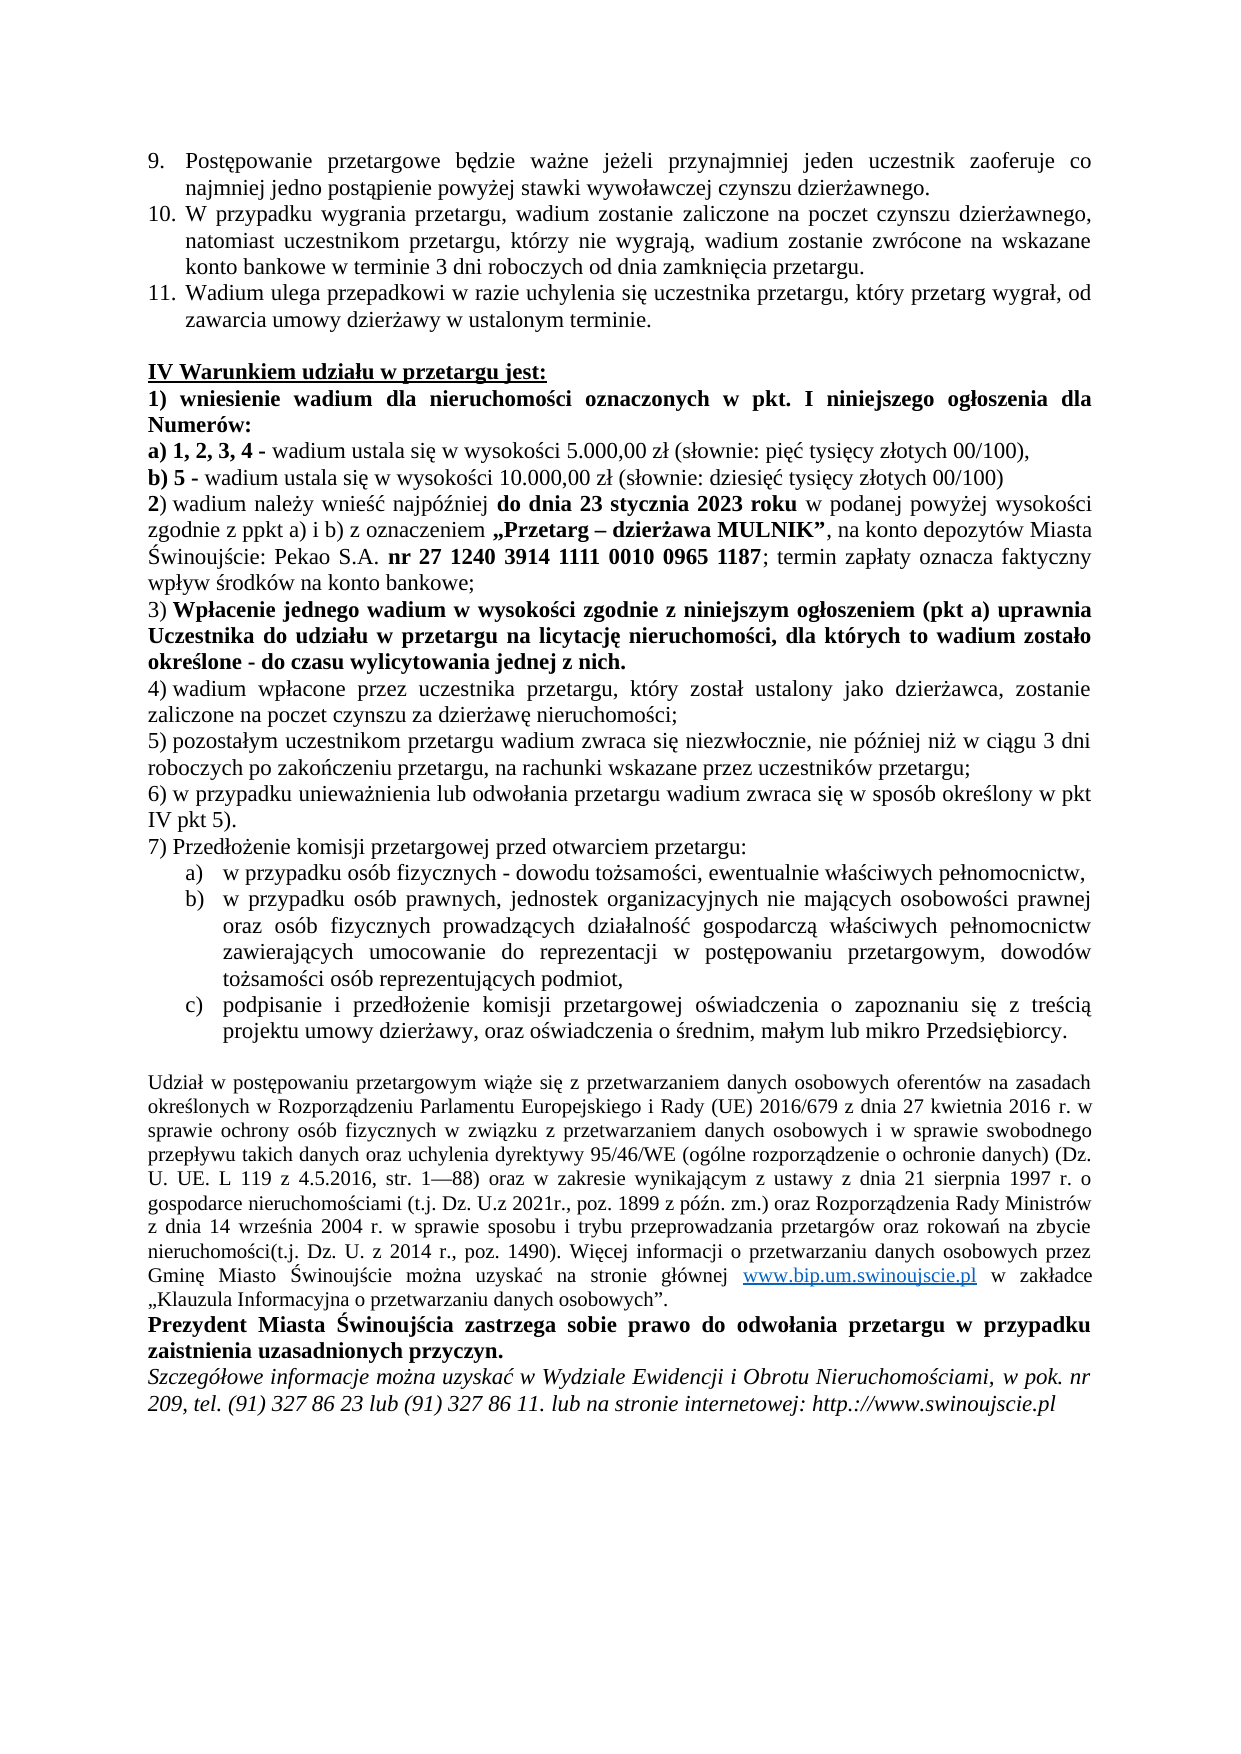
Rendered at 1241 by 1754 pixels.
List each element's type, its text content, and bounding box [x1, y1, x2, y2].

text Udział w postępowaniu przetargowym wiąże się z przetwarzaniem danych osobowych oferentów na zasadach określonych w Rozporządzeniu Parlamentu Europejskiego i Rady (UE) 2016/679 z dnia 27 kwietnia 2016 r. w sprawie ochrony osób fizycznych w związku z przetwarzaniem danych osobowych i w sprawie swobodnego przepływu takich danych oraz uchylenia dyrektywy 95/46/WE (ogólne rozporządzenie o ochronie danych) (Dz. U. UE. L 119 z 4.5.2016, str. 1—88) oraz w zakresie wynikającym z ustawy z dnia 21 sierpnia 1997 r. o gospodarce nieruchomościami (t.j. Dz. U.z 2021r., poz. 1899 z późn. zm.) oraz Rozporządzenia Rady Ministrów z dnia 14 września 2004 r. w sprawie sposobu i trybu przeprowadzania przetargów oraz rokowań na zbycie nieruchomości(t.j. Dz. U. z 2014 r., poz. 1490). Więcej informacji o przetwarzaniu danych osobowych przez Gminę Miasto Świnoujście można uzyskać na stronie głównej www.bip.um.swinoujscie.pl w zakładce „Klauzula Informacyjna o przetwarzaniu danych osobowych”. [148, 1070, 1093, 1311]
text 5) pozostałym uczestnikom przetargu wadium zwraca się niezwłocznie, nie później niż w ciągu 3 dni roboczych po zakończeniu przetargu, na rachunki wskazane przez uczestników przetargu; [148, 727, 1093, 780]
text 6) w przypadku unieważnienia lub odwołania przetargu wadium zwraca się w sposób określony w pkt IV pkt 5). [148, 780, 1093, 833]
text 3) Wpłacenie jednego wadium w wysokości zgodnie z niniejszym ogłoszeniem (pkt a) uprawnia Uczestnika do udziału w przetargu na licytację nieruchomości, dla których to wadium zostało określone - do czasu wylicytowania jednej z nich. [148, 596, 1093, 675]
text a) 1, 2, 3, 4 - wadium ustala się w wysokości 5.000,00 zł (słownie: pięć tysięcy złotych 00/100), [148, 437, 1093, 464]
text 2) wadium należy wnieść najpóźniej do dnia 23 stycznia 2023 roku w podanej powyżej wysokości zgodnie z ppkt a) i b) z oznaczeniem „Przetarg – dzierżawa MULNIK”, na konto depozytów Miasta Świnoujście: Pekao S.A. nr 27 1240 3914 1111 0010 0965 1187; termin zapłaty oznacza faktyczny wpływ środków na konto bankowe; [148, 490, 1093, 596]
text Szczegółowe informacje można uzyskać w Wydziale Ewidencji i Obrotu Nieruchomościami, w pok. nr 209, tel. (91) 327 86 23 lub (91) 327 86 11. lub na stronie internetowej: http.://www.swinoujscie.pl [148, 1363, 1093, 1416]
list podpisanie i przedłożenie komisji przetargowej oświadczenia o zapoznaniu się z treścią projektu umowy dzierżawy, oraz oświadczenia o średnim, małym lub mikro Przedsiębiorcy. [185, 991, 1093, 1044]
text Prezydent Miasta Świnoujścia zastrzega sobie prawo do odwołania przetargu w przypadku zaistnienia uzasadnionych przyczyn. [148, 1311, 1093, 1363]
list w przypadku osób prawnych, jednostek organizacyjnych nie mających osobowości prawnej oraz osób fizycznych prowadzących działalność gospodarczą właściwych pełnomocnictw zawierających umocowanie do reprezentacji w postępowaniu przetargowym, dowodów tożsamości osób reprezentujących podmiot, [185, 886, 1093, 991]
list W przypadku wygrania przetargu, wadium zostanie zaliczone na poczet czynszu dzierżawnego, natomiast uczestnikom przetargu, którzy nie wygrają, wadium zostanie zwrócone na wskazane konto bankowe w terminie 3 dni roboczych od dnia zamknięcia przetargu. [148, 200, 1093, 279]
text b) 5 - wadium ustala się w wysokości 10.000,00 zł (słownie: dziesięć tysięcy złotych 00/100) [148, 464, 1093, 490]
list Postępowanie przetargowe będzie ważne jeżeli przynajmniej jeden uczestnik zaoferuje co najmniej jedno postąpienie powyżej stawki wywoławczej czynszu dzierżawnego. [148, 148, 1093, 200]
text 7) Przedłożenie komisji przetargowej przed otwarciem przetargu: [148, 833, 1093, 859]
text 4) wadium wpłacone przez uczestnika przetargu, który został ustalony jako dzierżawca, zostanie zaliczone na poczet czynszu za dzierżawę nieruchomości; [148, 675, 1093, 727]
list Wadium ulega przepadkowi w razie uchylenia się uczestnika przetargu, który przetarg wygrał, od zawarcia umowy dzierżawy w ustalonym terminie. [148, 279, 1093, 332]
text 1) wniesienie wadium dla nieruchomości oznaczonych w pkt. I niniejszego ogłoszenia dla Numerów: [148, 385, 1093, 437]
list w przypadku osób fizycznych - dowodu tożsamości, ewentualnie właściwych pełnomocnictw, [185, 859, 1093, 886]
text IV Warunkiem udziału w przetargu jest: [148, 358, 1093, 385]
